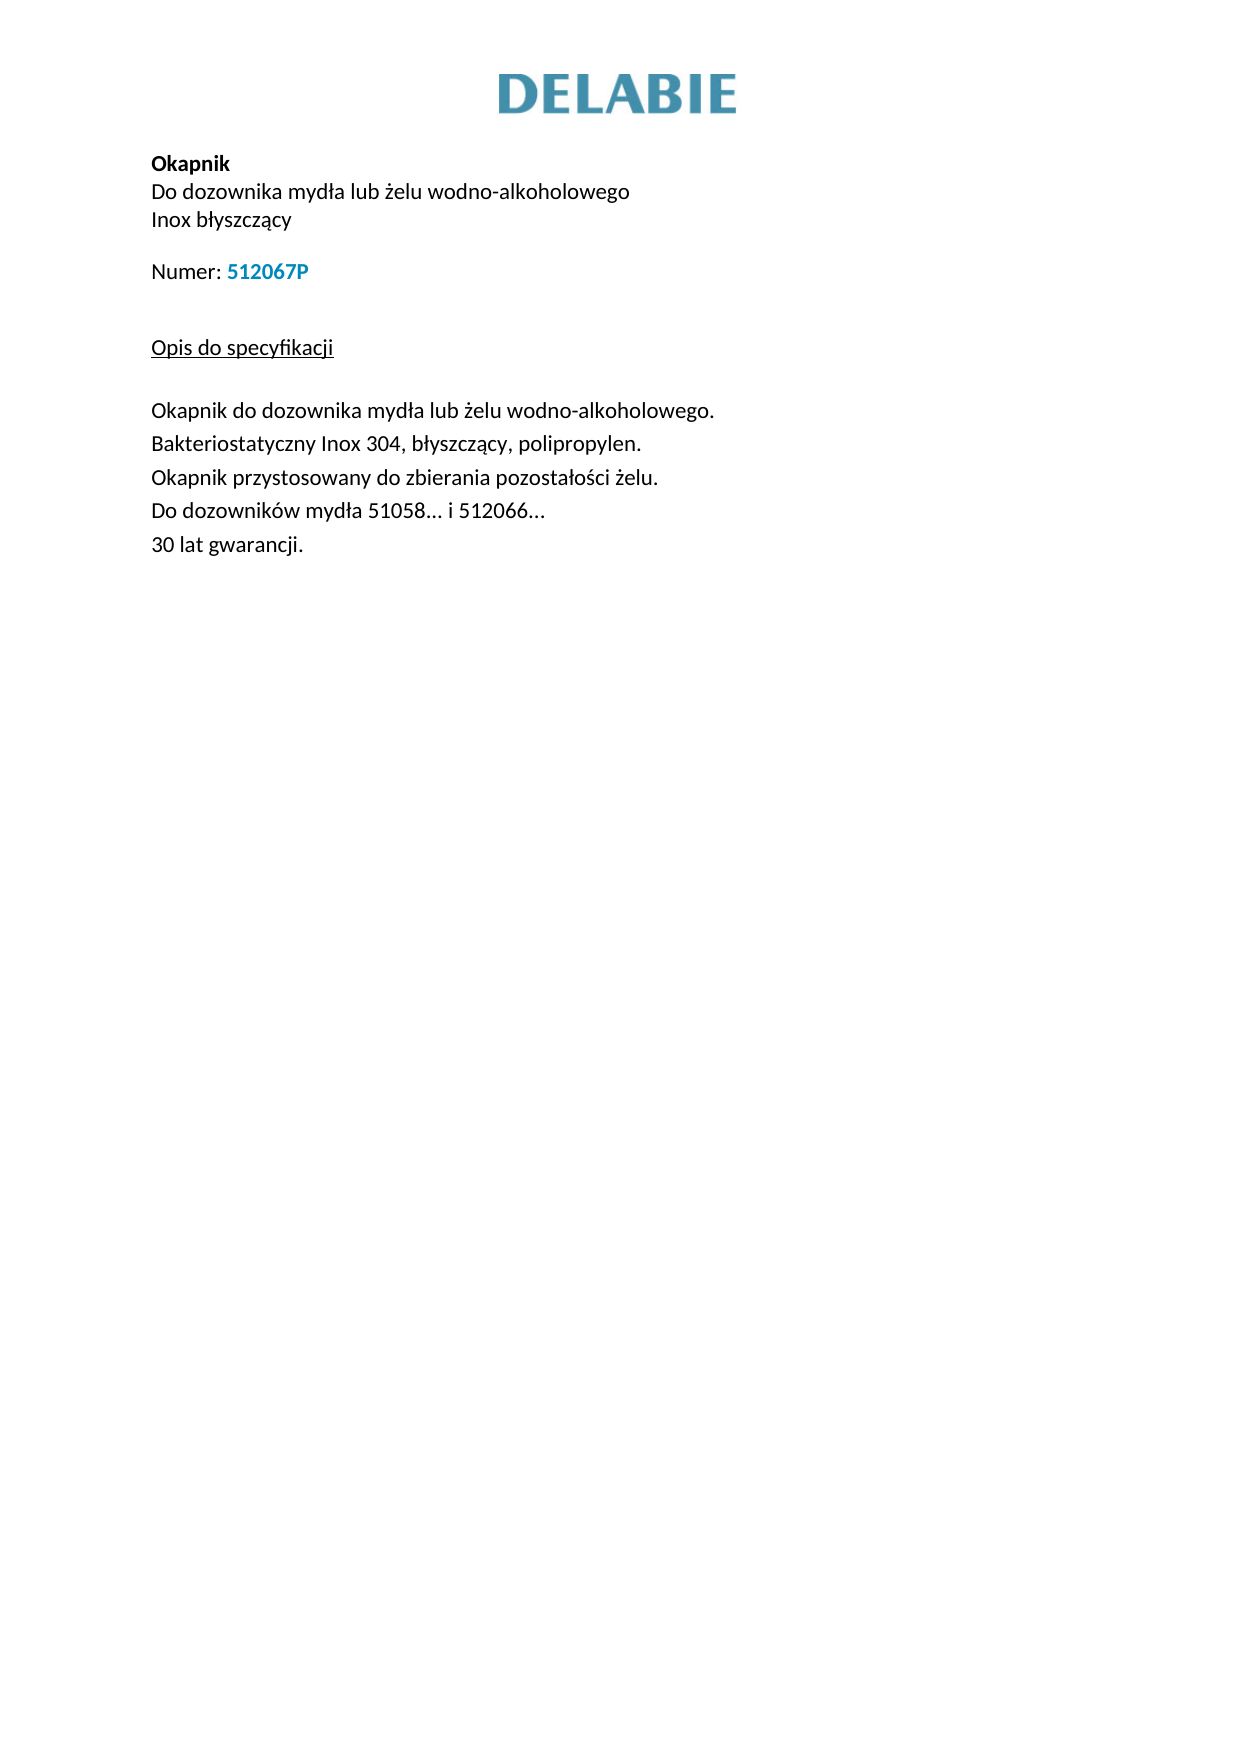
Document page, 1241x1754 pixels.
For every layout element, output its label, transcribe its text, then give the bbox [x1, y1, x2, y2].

text Do dozowników mydła 51058... i 512066... [151, 497, 1084, 525]
text Okapnik [151, 149, 1084, 177]
text Okapnik do dozownika mydła lub żelu wodno-alkoholowego. [151, 396, 1084, 424]
text Inox błyszczący [151, 205, 1084, 233]
text Numer: 512067P [151, 257, 1084, 285]
text Bakteriostatyczny Inox 304, błyszczący, polipropylen. [151, 429, 1084, 458]
text Opis do specyfikacji [151, 333, 1084, 361]
text Do dozownika mydła lub żelu wodno-alkoholowego [151, 177, 1084, 205]
text 30 lat gwarancji. [151, 530, 1084, 558]
text Okapnik przystosowany do zbierania pozostałości żelu. [151, 463, 1084, 491]
picture [497, 74, 738, 114]
